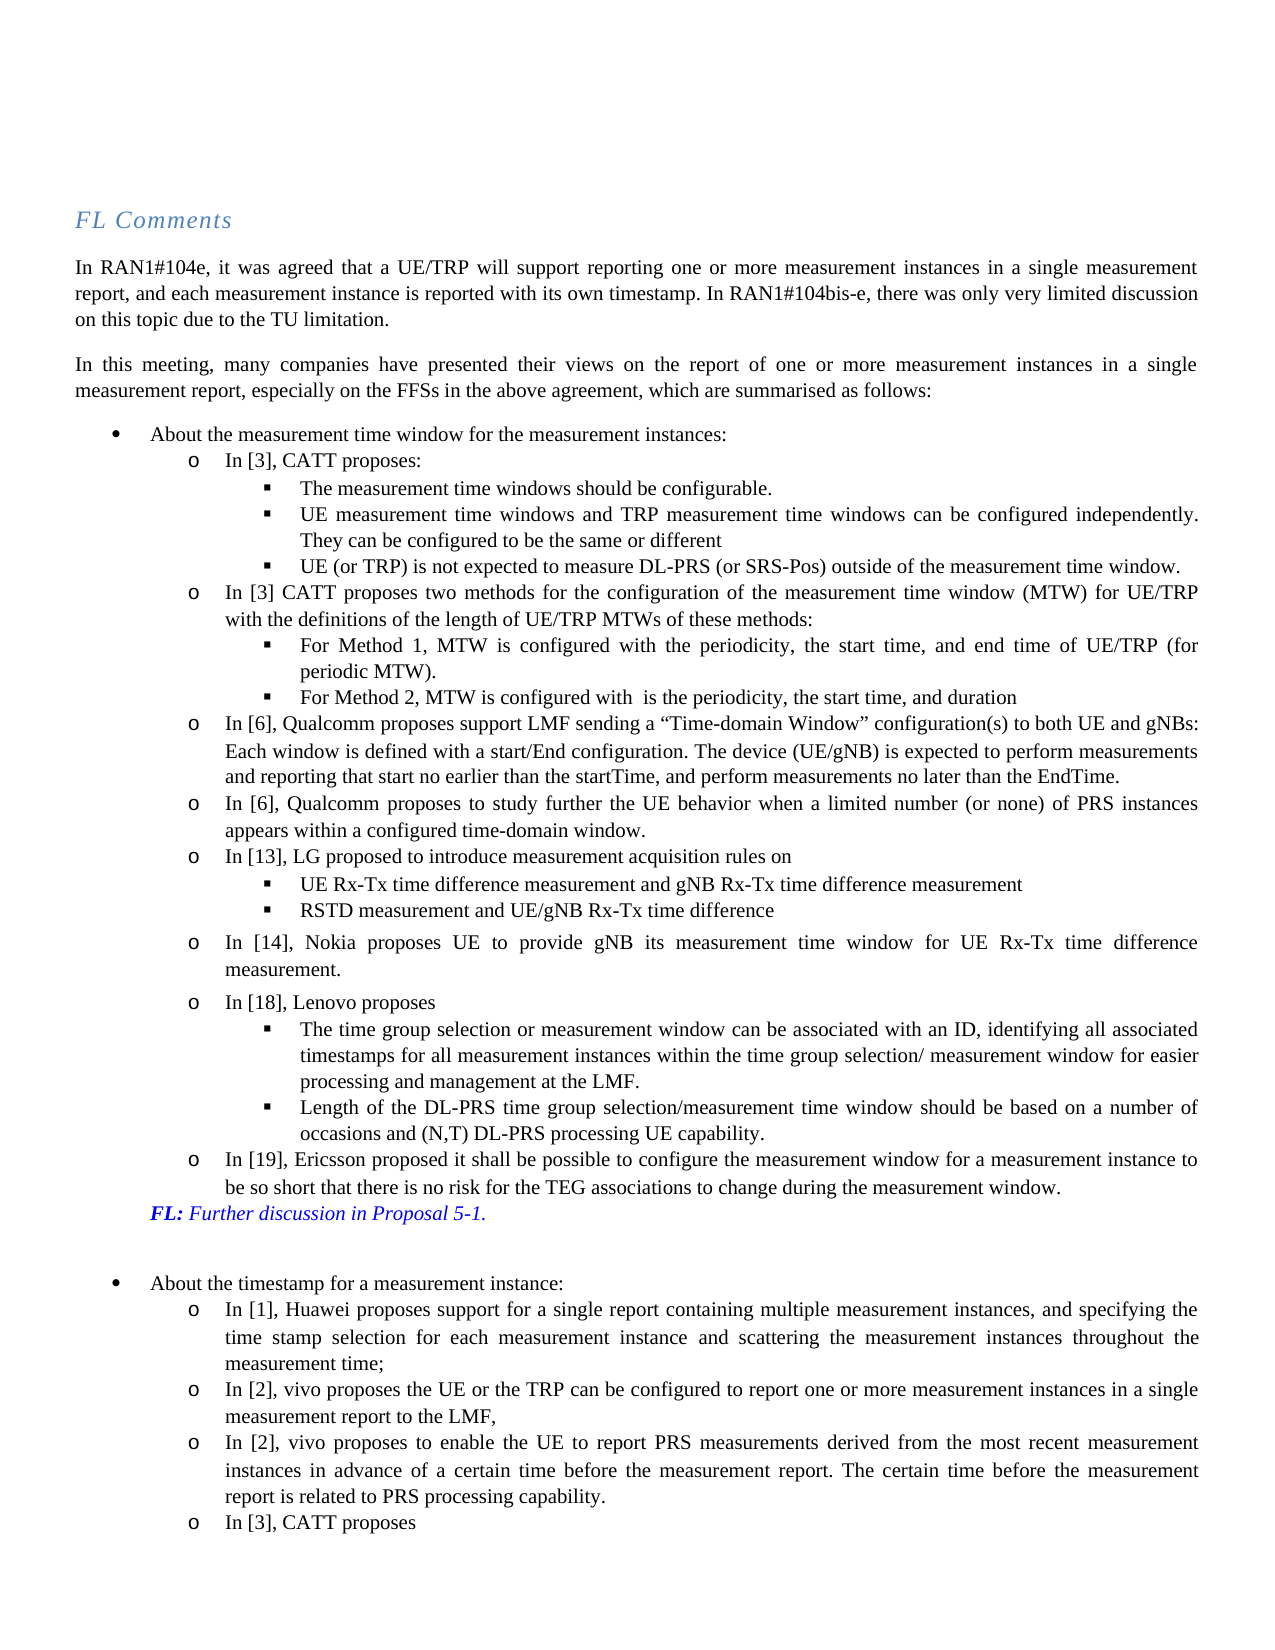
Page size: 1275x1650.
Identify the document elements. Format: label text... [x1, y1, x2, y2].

list In [2], vivo proposes the UE or the TRP can be configured to report one or more measurement instances in a single measurement report to the LMF, [187, 1377, 1200, 1428]
list In [19], Ericsson proposed it shall be possible to configure the measurement window for a measurement instance to be so short that there is no risk for the TEG associations to change during the measurement window. [187, 1147, 1200, 1199]
list Length of the DL-PRS time group selection/measurement time window should be based on a number of occasions and (N,T) DL-PRS processing UE capability. [262, 1095, 1200, 1145]
list In [6], Qualcomm proposes support LMF sending a “Time-domain Window” configuration(s) to both UE and gNBs: Each window is defined with a start/End configuration. The device (UE/gNB) is expected to perform measurements and reporting that start no earlier than the startTime, and perform measurements no later than the EndTime. [187, 711, 1200, 788]
list In [3], CATT proposes: [187, 448, 1200, 474]
text FL: Further discussion in Proposal 5-1. [150, 1201, 1200, 1224]
text In RAN1#104e, it was agreed that a UE/TRP will support reporting one or more measurement instances in a single measurement report, and each measurement instance is reported with its own timestamp. In RAN1#104bis-e, there was only very limited discussion on this topic due to the TU limitation. [75, 255, 1200, 331]
list The measurement time windows should be configurable. [262, 476, 1200, 500]
list RSTD measurement and UE/gNB Rx-Tx time difference [262, 898, 1200, 922]
list In [13], LG proposed to introduce measurement acquisition rules on [187, 844, 1200, 870]
list About the timestamp for a measurement instance: [112, 1271, 1200, 1295]
subtitle FL Comments [75, 205, 1200, 234]
list In [14], Nokia proposes UE to provide gNB its measurement time window for UE Rx-Tx time difference measurement. [187, 930, 1200, 981]
list In [6], Qualcomm proposes to study further the UE behavior when a limited number (or none) of PRS instances appears within a configured time-domain window. [187, 790, 1200, 842]
list In [3] CATT proposes two methods for the configuration of the measurement time window (MTW) for UE/TRP with the definitions of the length of UE/TRP MTWs of these methods: [187, 579, 1200, 631]
list For Method 1, MTW is configured with the periodicity, the start time, and end time of UE/TRP (for periodic MTW). [262, 633, 1200, 683]
list For Method 2, MTW is configured with is the periodicity, the start time, and duration [262, 685, 1200, 709]
list In [1], Huawei proposes support for a single report containing multiple measurement instances, and specifying the time stamp selection for each measurement instance and scattering the measurement instances throughout the measurement time; [187, 1297, 1200, 1375]
list UE measurement time windows and TRP measurement time windows can be configured independently. They can be configured to be the same or different [262, 502, 1200, 552]
list UE Rx-Tx time difference measurement and gNB Rx-Tx time difference measurement [262, 872, 1200, 896]
list In [18], Lenovo proposes [187, 989, 1200, 1015]
list The time group selection or measurement window can be associated with an ID, identifying all associated timestamps for all measurement instances within the time group selection/ measurement window for easier processing and management at the LMF. [262, 1017, 1200, 1093]
list In [2], vivo proposes to enable the UE to report PRS measurements derived from the most recent measurement instances in advance of a certain time before the measurement report. The certain time before the measurement report is related to PRS processing capability. [187, 1430, 1200, 1508]
list UE (or TRP) is not expected to measure DL-PRS (or SRS-Pos) outside of the measurement time window. [262, 554, 1200, 578]
list About the measurement time window for the measurement instances: [112, 422, 1200, 446]
text In this meeting, many companies have presented their views on the report of one or more measurement instances in a single measurement report, especially on the FFSs in the above agreement, which are summarised as follows: [75, 352, 1200, 402]
list In [3], CATT proposes [187, 1509, 1200, 1535]
